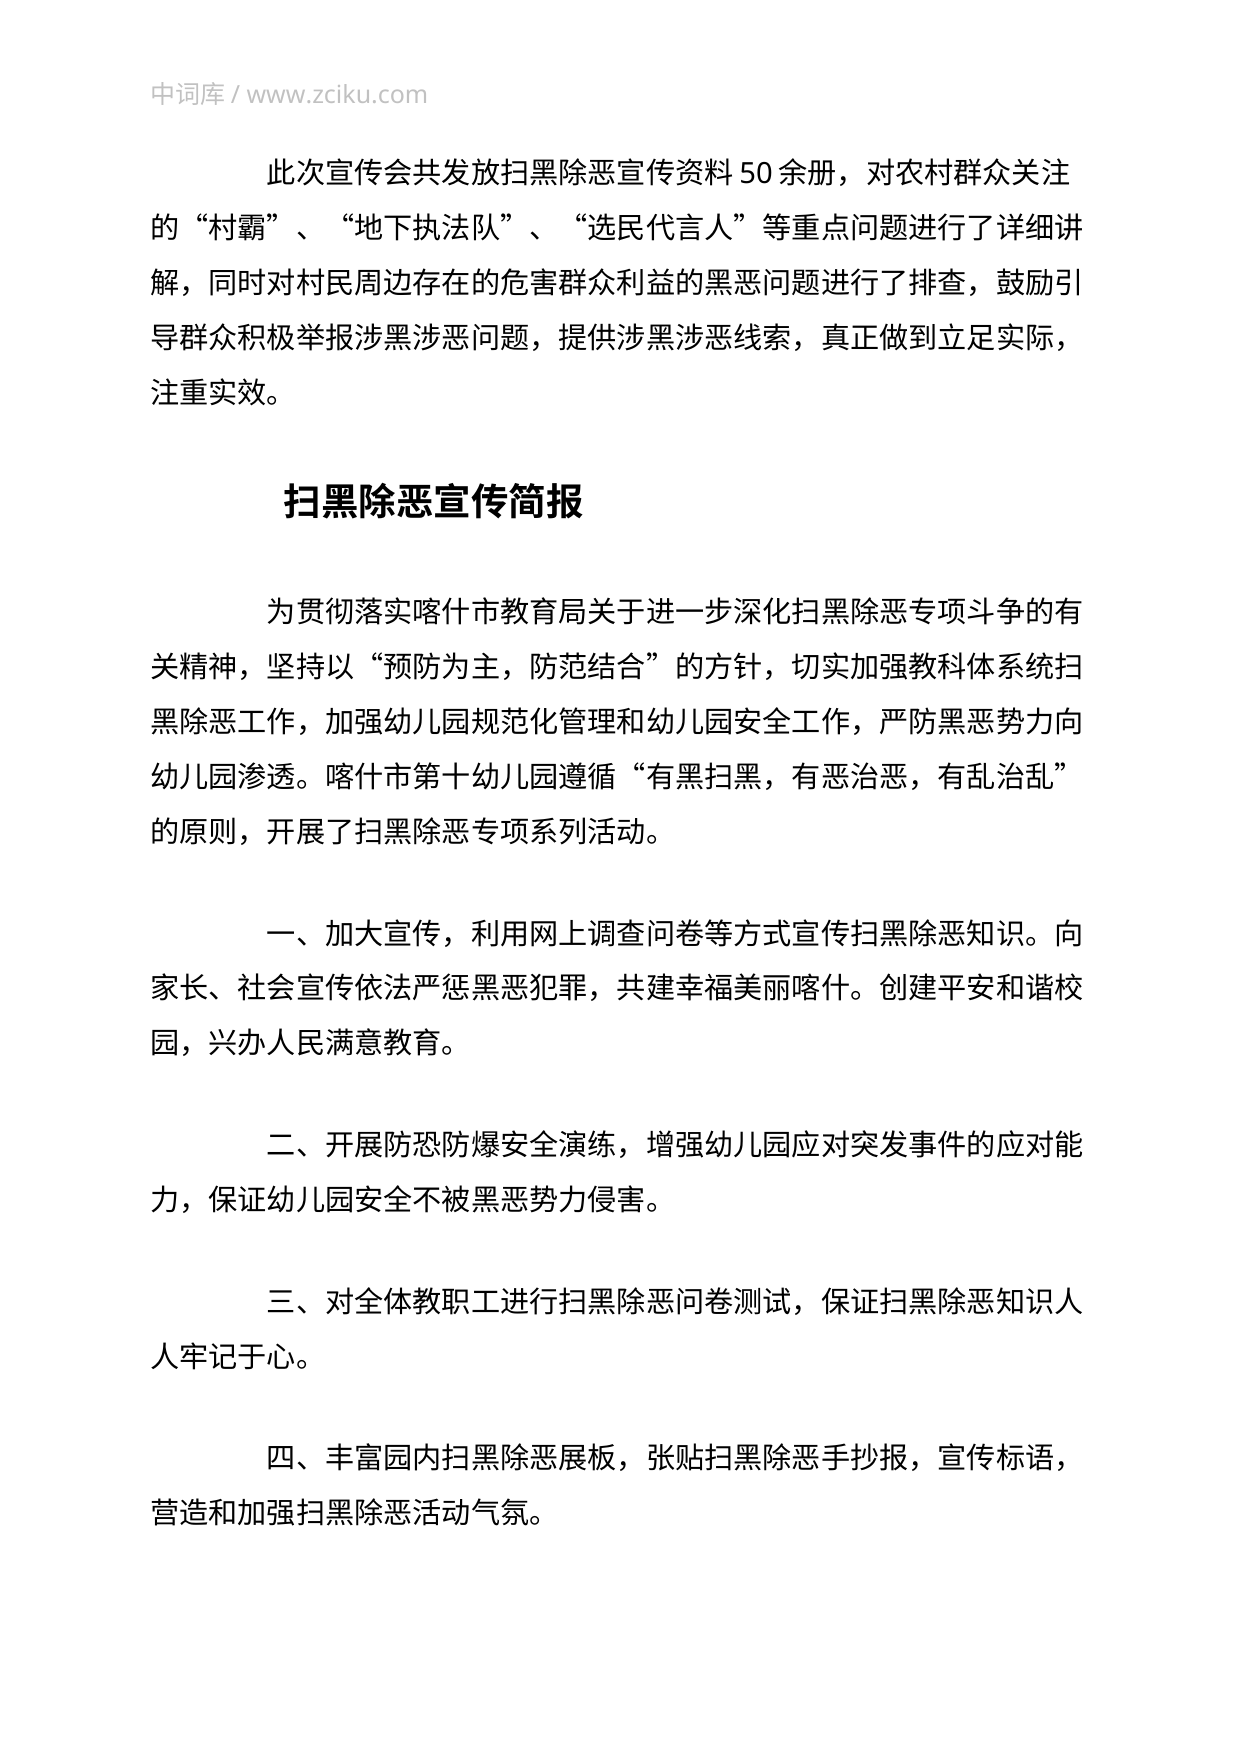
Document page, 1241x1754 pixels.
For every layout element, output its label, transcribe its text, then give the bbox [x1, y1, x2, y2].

text 为贯彻落实喀什市教育局关于进一步深化扫黑除恶专项斗争的有关精神，坚持以“预防为主，防范结合”的方针，切实加强教科体系统扫黑除恶工作，加强幼儿园规范化管理和幼儿园安全工作，严防黑恶势力向幼儿园渗透。喀什市第十幼儿园遵循“有黑扫黑，有恶治恶，有乱治乱”的原则，开展了扫黑除恶专项系列活动。 [150, 589, 1090, 851]
text 四、丰富园内扫黑除恶展板，张贴扫黑除恶手抄报，宣传标语，营造和加强扫黑除恶活动气氛。 [150, 1435, 1090, 1532]
text 此次宣传会共发放扫黑除恶宣传资料50余册，对农村群众关注的“村霸”、“地下执法队”、“选民代言人”等重点问题进行了详细讲解，同时对村民周边存在的危害群众利益的黑恶问题进行了排查，鼓励引导群众积极举报涉黑涉恶问题，提供涉黑涉恶线索，真正做到立足实际，注重实效。 [150, 150, 1090, 412]
text 二、开展防恐防爆安全演练，增强幼儿园应对突发事件的应对能力，保证幼儿园安全不被黑恶势力侵害。 [150, 1122, 1090, 1219]
text 一、加大宣传，利用网上调查问卷等方式宣传扫黑除恶知识。向家长、社会宣传依法严惩黑恶犯罪，共建幸福美丽喀什。创建平安和谐校园，兴办人民满意教育。 [150, 910, 1090, 1062]
text 三、对全体教职工进行扫黑除恶问卷测试，保证扫黑除恶知识人人牢记于心。 [150, 1278, 1090, 1376]
text 扫黑除恶宣传简报 [150, 471, 1090, 526]
